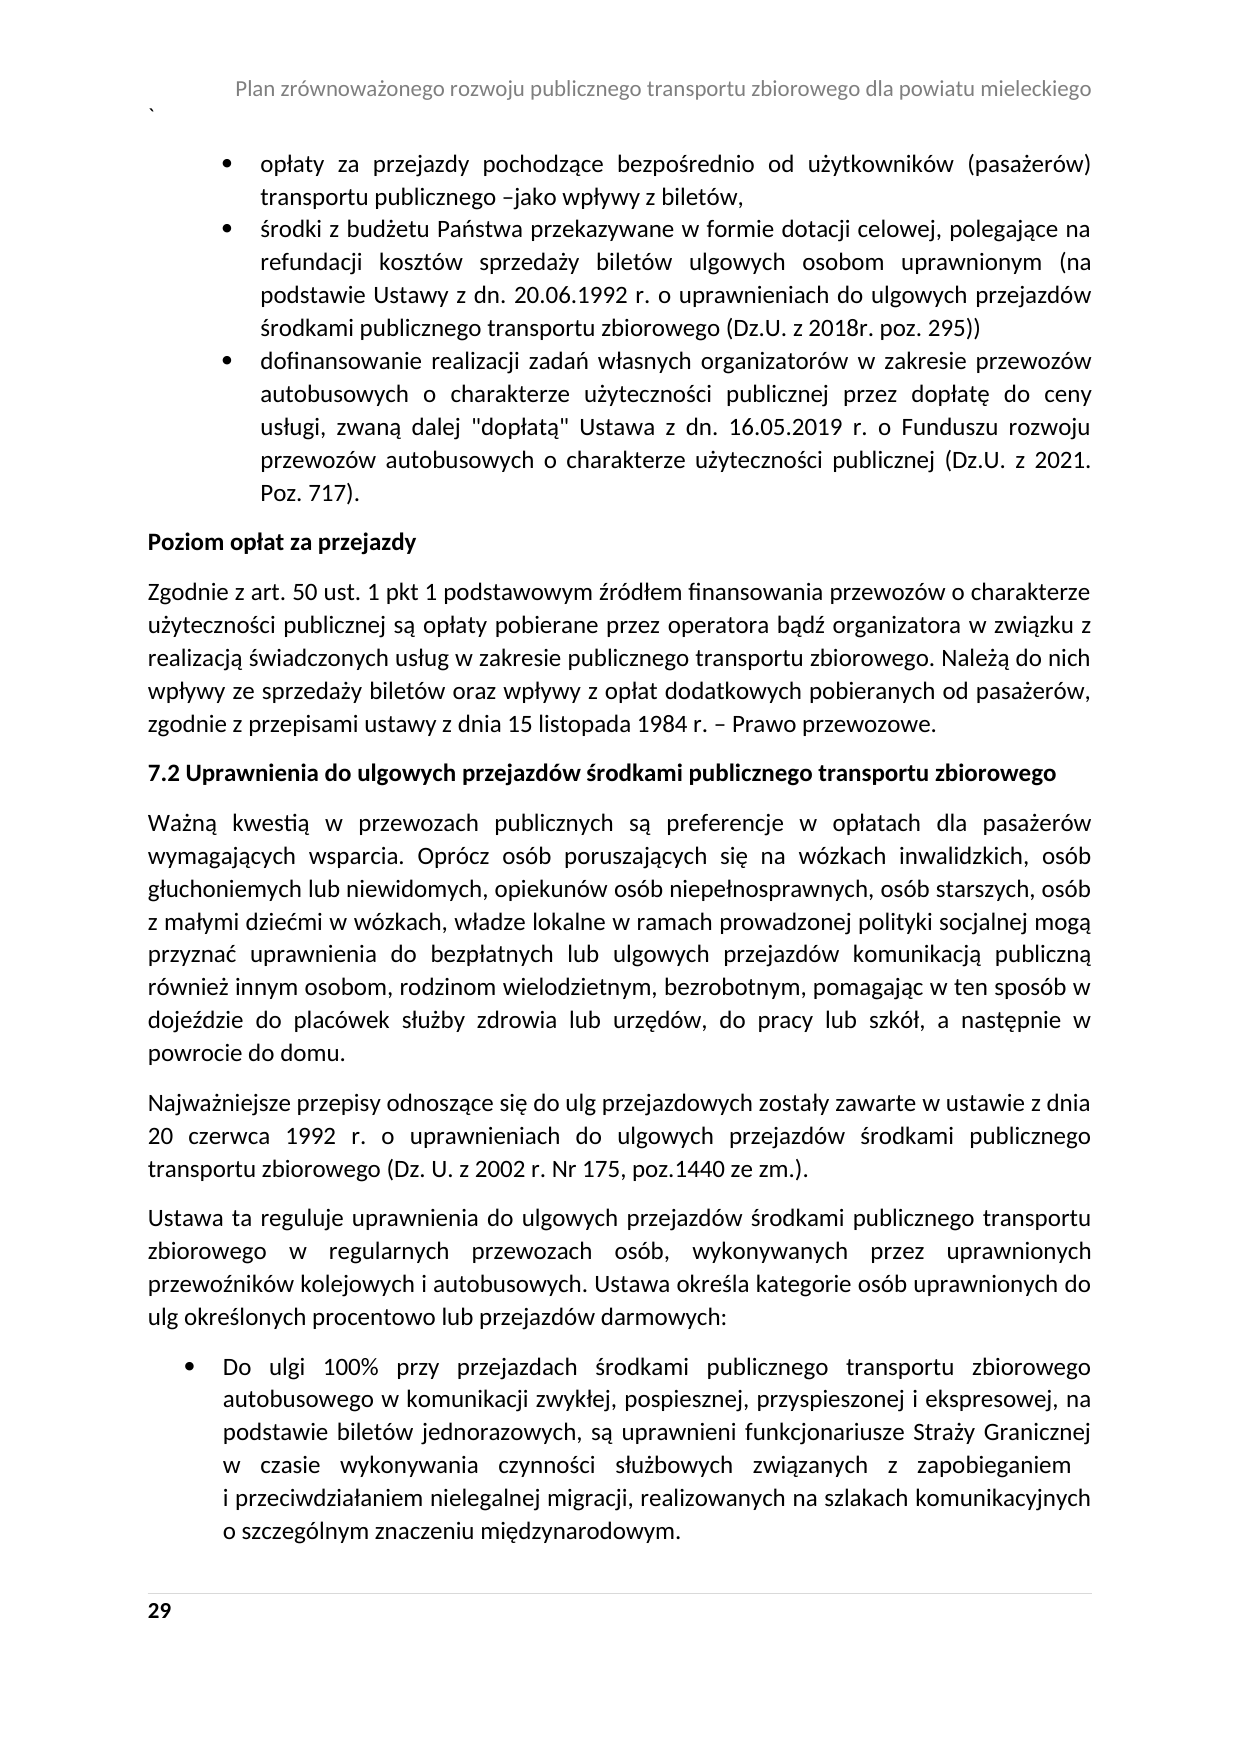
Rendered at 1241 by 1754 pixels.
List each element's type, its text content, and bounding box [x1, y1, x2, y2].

text 7.2 Uprawnienia do ulgowych przejazdów środkami publicznego transportu zbiorowego [148, 757, 1092, 788]
text Najważniejsze przepisy odnoszące się do ulg przejazdowych zostały zawarte w ustawie z dnia 20 czerwca 1992 r. o uprawnieniach do ulgowych przejazdów środkami publicznego transportu zbiorowego (Dz. U. z 2002 r. Nr 175, poz.1440 ze zm.). [148, 1087, 1092, 1183]
list opłaty za przejazdy pochodzące bezpośrednio od użytkowników (pasażerów) transportu publicznego –jako wpływy z biletów, [223, 148, 1092, 211]
text Ważną kwestią w przewozach publicznych są preferencje w opłatach dla pasażerów wymagających wsparcia. Oprócz osób poruszających się na wózkach inwalidzkich, osób głuchoniemych lub niewidomych, opiekunów osób niepełnosprawnych, osób starszych, osób z małymi dziećmi w wózkach, władze lokalne w ramach prowadzonej polityki socjalnej mogą przyznać uprawnienia do bezpłatnych lub ulgowych przejazdów komunikacją publiczną również innym osobom, rodzinom wielodzietnym, bezrobotnym, pomagając w ten sposób w dojeździe do placówek służby zdrowia lub urzędów, do pracy lub szkół, a następnie w powrocie do domu. [148, 807, 1092, 1068]
text Poziom opłat za przejazdy [148, 526, 1092, 557]
text Ustawa ta reguluje uprawnienia do ulgowych przejazdów środkami publicznego transportu zbiorowego w regularnych przewozach osób, wykonywanych przez uprawnionych przewoźników kolejowych i autobusowych. Ustawa określa kategorie osób uprawnionych do ulg określonych procentowo lub przejazdów darmowych: [148, 1202, 1092, 1332]
text Zgodnie z art. 50 ust. 1 pkt 1 podstawowym źródłem finansowania przewozów o charakterze użyteczności publicznej są opłaty pobierane przez operatora bądź organizatora w związku z realizacją świadczonych usług w zakresie publicznego transportu zbiorowego. Należą do nich wpływy ze sprzedaży biletów oraz wpływy z opłat dodatkowych pobieranych od pasażerów, zgodnie z przepisami ustawy z dnia 15 listopada 1984 r. – Prawo przewozowe. [148, 576, 1092, 738]
list dofinansowanie realizacji zadań własnych organizatorów w zakresie przewozów autobusowych o charakterze użyteczności publicznej przez dopłatę do ceny usługi, zwaną dalej "dopłatą" Ustawa z dn. 16.05.2019 r. o Funduszu rozwoju przewozów autobusowych o charakterze użyteczności publicznej (Dz.U. z 2021. Poz. 717). [223, 345, 1092, 507]
list Do ulgi 100% przy przejazdach środkami publicznego transportu zbiorowego autobusowego w komunikacji zwykłej, pospiesznej, przyspieszonej i ekspresowej, na podstawie biletów jednorazowych, są uprawnieni funkcjonariusze Straży Granicznej w czasie wykonywania czynności służbowych związanych z zapobieganiem i przeciwdziałaniem nielegalnej migracji, realizowanych na szlakach komunikacyjnych o szczególnym znaczeniu międzynarodowym. [185, 1351, 1092, 1546]
list środki z budżetu Państwa przekazywane w formie dotacji celowej, polegające na refundacji kosztów sprzedaży biletów ulgowych osobom uprawnionym (na podstawie Ustawy z dn. 20.06.1992 r. o uprawnieniach do ulgowych przejazdów środkami publicznego transportu zbiorowego (Dz.U. z 2018r. poz. 295)) [223, 213, 1092, 343]
